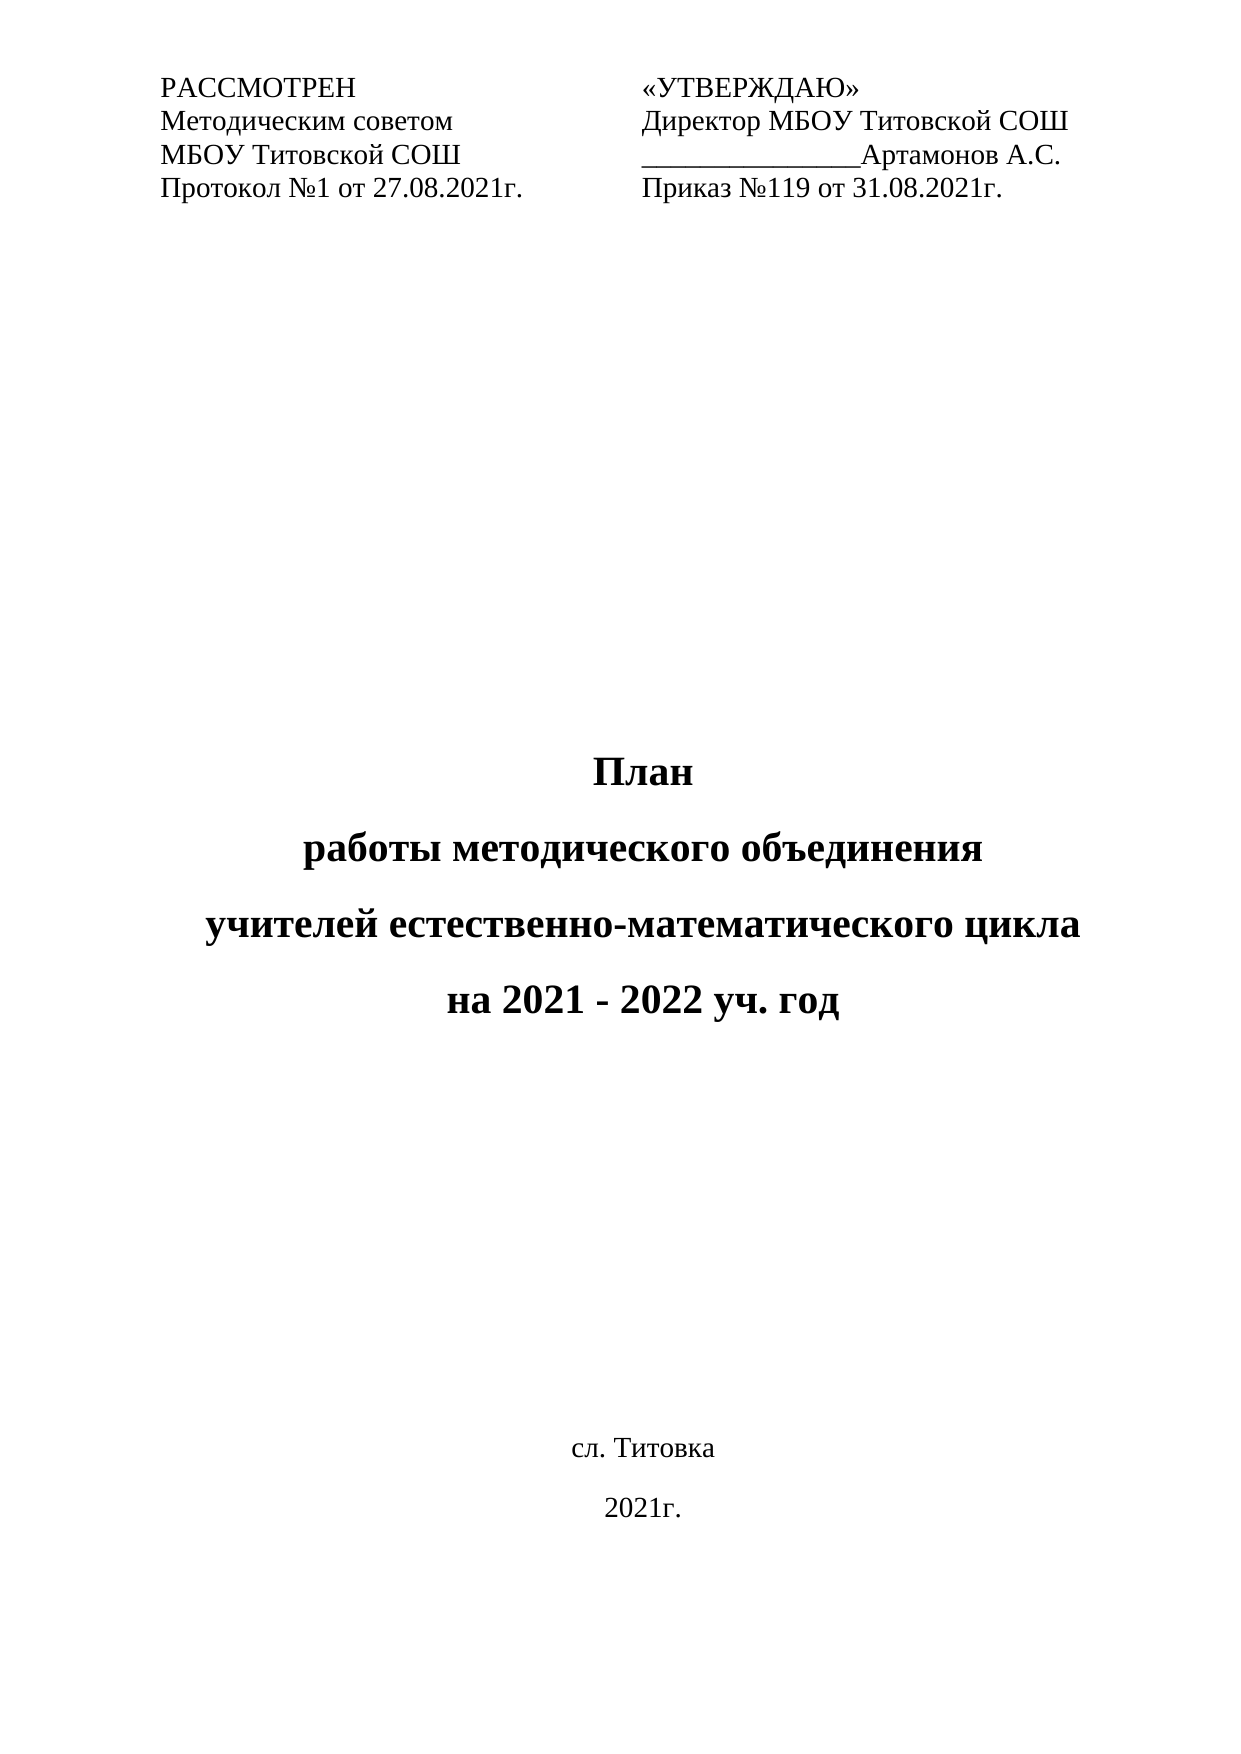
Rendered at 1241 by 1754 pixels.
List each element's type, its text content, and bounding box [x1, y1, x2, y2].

text работы методического объединения [149, 823, 1137, 871]
table_header РАССМОТРЕН Методическим советом МБОУ Титовской СОШ Протокол №1 от 27.08.2021г. [149, 70, 630, 237]
text на 2021 - 2022 уч. год [149, 975, 1137, 1023]
table_header «УТВЕРЖДАЮ» Директор МБОУ Титовской СОШ _______________Артамонов А.С. Приказ №119 от 31.08.2021г. [630, 70, 1115, 237]
text учителей естественно-математического цикла [149, 899, 1137, 947]
text сл. Титовка [149, 1430, 1137, 1464]
text 2021г. [149, 1490, 1137, 1523]
text План [149, 747, 1137, 795]
